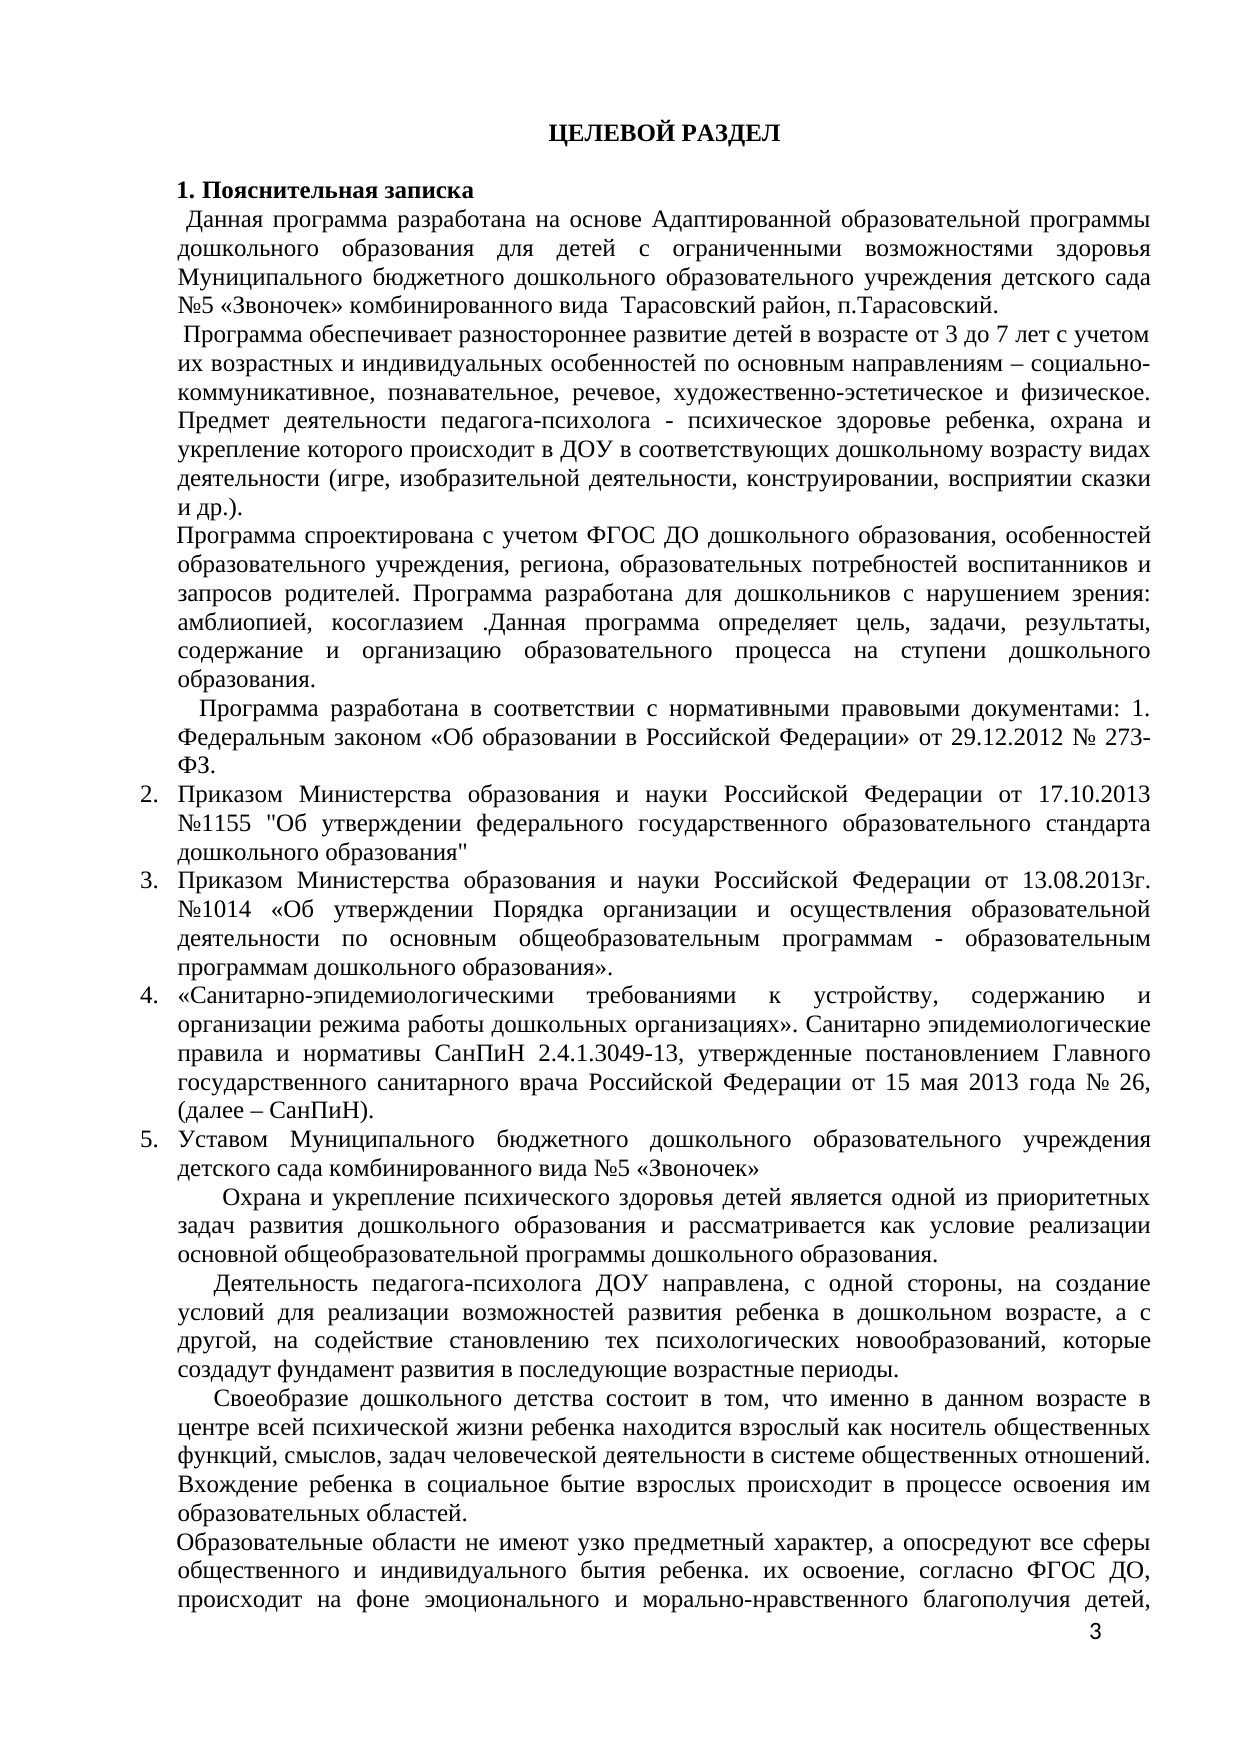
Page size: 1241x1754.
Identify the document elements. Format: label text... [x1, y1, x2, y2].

text ЦЕЛЕВОЙ РАЗДЕЛ [177, 118, 1152, 147]
text Деятельность педагога-психолога ДОУ направлена, с одной стороны, на создание условий для реализации возможностей развития ребенка в дошкольном возрасте, а с другой, на содействие становлению тех психологических новообразований, которые создадут фундамент развития в последующие возрастные периоды. [177, 1268, 1152, 1383]
text Своеобразие дошкольного детства состоит в том, что именно в данном возрасте в центре всей психической жизни ребенка находится взрослый как носитель общественных функций, смыслов, задач человеческой деятельности в системе общественных отношений. Вхождение ребенка в социальное бытие взрослых происходит в процессе освоения им образовательных областей. [177, 1383, 1152, 1527]
list Приказом Министерства образования и науки Российской Федерации от 17.10.2013 №1155 "Об утверждении федерального государственного образовательного стандарта дошкольного образования" [140, 779, 1152, 866]
text Охрана и укрепление психического здоровья детей является одной из приоритетных задач развития дошкольного образования и рассматривается как условие реализации основной общеобразовательной программы дошкольного образования. [177, 1182, 1152, 1268]
text Данная программа разработана на основе Адаптированной образовательной программы дошкольного образования для детей с ограниченными возможностями здоровья Муниципального бюджетного дошкольного образовательного учреждения детского сада №5 «Звоночек» комбинированного вида Тарасовский район, п.Тарасовский. [176, 204, 1152, 319]
list Уставом Муниципального бюджетного дошкольного образовательного учреждения детского сада комбинированного вида №5 «Звоночек» [140, 1124, 1152, 1182]
list Приказом Министерства образования и науки Российской Федерации от 13.08.2013г. №1014 «Об утверждении Порядка организации и осуществления образовательной деятельности по основным общеобразовательным программам - образовательным программам дошкольного образования». [140, 866, 1152, 981]
text Программа спроектирована с учетом ФГОС ДО дошкольного образования, особенностей образовательного учреждения, региона, образовательных потребностей воспитанников и запросов родителей. Программа разработана для дошкольников с нарушением зрения: амблиопией, косоглазием .Данная программа определяет цель, задачи, результаты, содержание и организацию образовательного процесса на ступени дошкольного образования. [176, 521, 1152, 693]
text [176, 1527, 1152, 1613]
subtitle 1. Пояснительная записка [176, 176, 1072, 204]
text Программа разработана в соответствии с нормативными правовыми документами: 1. Федеральным законом «Об образовании в Российской Федерации» от 29.12.2012 № 273-ФЗ. [177, 693, 1152, 779]
text Программа обеспечивает разностороннее развитие детей в возрасте от 3 до 7 лет с учетом их возрастных и индивидуальных особенностей по основным направлениям – социально-коммуникативное, познавательное, речевое, художественно-эстетическое и физическое. Предмет деятельности педагога-психолога - психическое здоровье ребенка, охрана и укрепление которого происходит в ДОУ в соответствующих дошкольному возрасту видах деятельности (игре, изобразительной деятельности, конструировании, восприятии сказки и др.). [176, 319, 1152, 521]
list «Санитарно-эпидемиологическими требованиями к устройству, содержанию и организации режима работы дошкольных организациях». Санитарно эпидемиологические правила и нормативы СанПиН 2.4.1.3049-13, утвержденные постановлением Главного государственного санитарного врача Российской Федерации от 15 мая 2013 года № 26, (далее – СанПиН). [140, 981, 1152, 1124]
